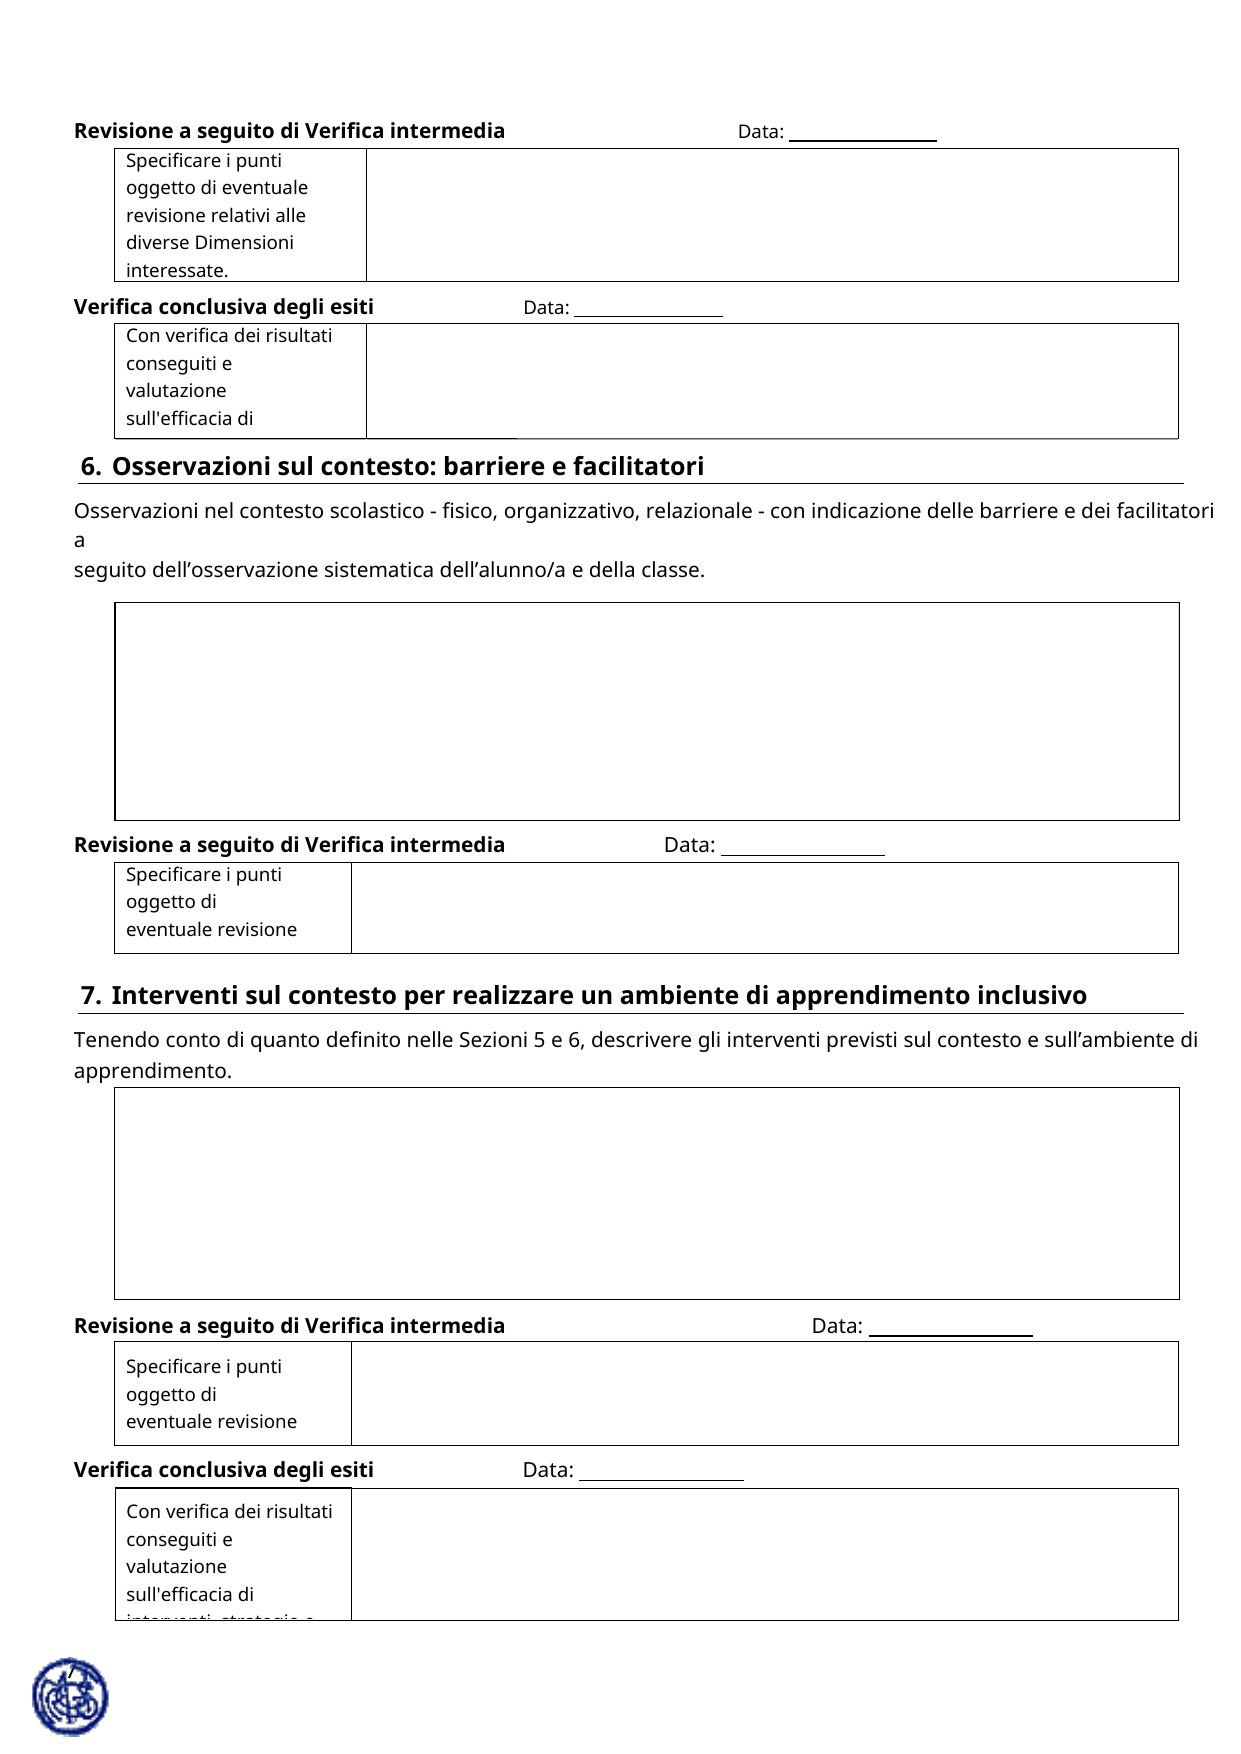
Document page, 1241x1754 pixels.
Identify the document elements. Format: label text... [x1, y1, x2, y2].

text Verifica conclusiva degli esiti Data: [74, 292, 1217, 320]
picture [31, 1657, 111, 1737]
list Osservazioni sul contesto: barriere e facilitatori [81, 449, 1217, 483]
text apprendimento. [74, 1056, 1217, 1084]
text Revisione a seguito di Verifica intermedia Data: [74, 608, 1217, 859]
text Osservazioni nel contesto scolastico - fisico, organizzativo, relazionale - con indicazione delle barriere e dei facilitatori a [74, 496, 1217, 553]
text Verifica conclusiva degli esiti Data: [74, 1456, 1217, 1484]
text Revisione a seguito di Verifica intermedia Data: [74, 116, 1217, 145]
list Interventi sul contesto per realizzare un ambiente di apprendimento inclusivo [81, 978, 1217, 1012]
text Tenendo conto di quanto definito nelle Sezioni 5 e 6, descrivere gli interventi previsti sul contesto e sull’ambiente di [74, 1026, 1217, 1054]
text seguito dell’osservazione sistematica dell’alunno/a e della classe. [74, 555, 1217, 583]
text Revisione a seguito di Verifica intermedia Data: [74, 1311, 1217, 1339]
